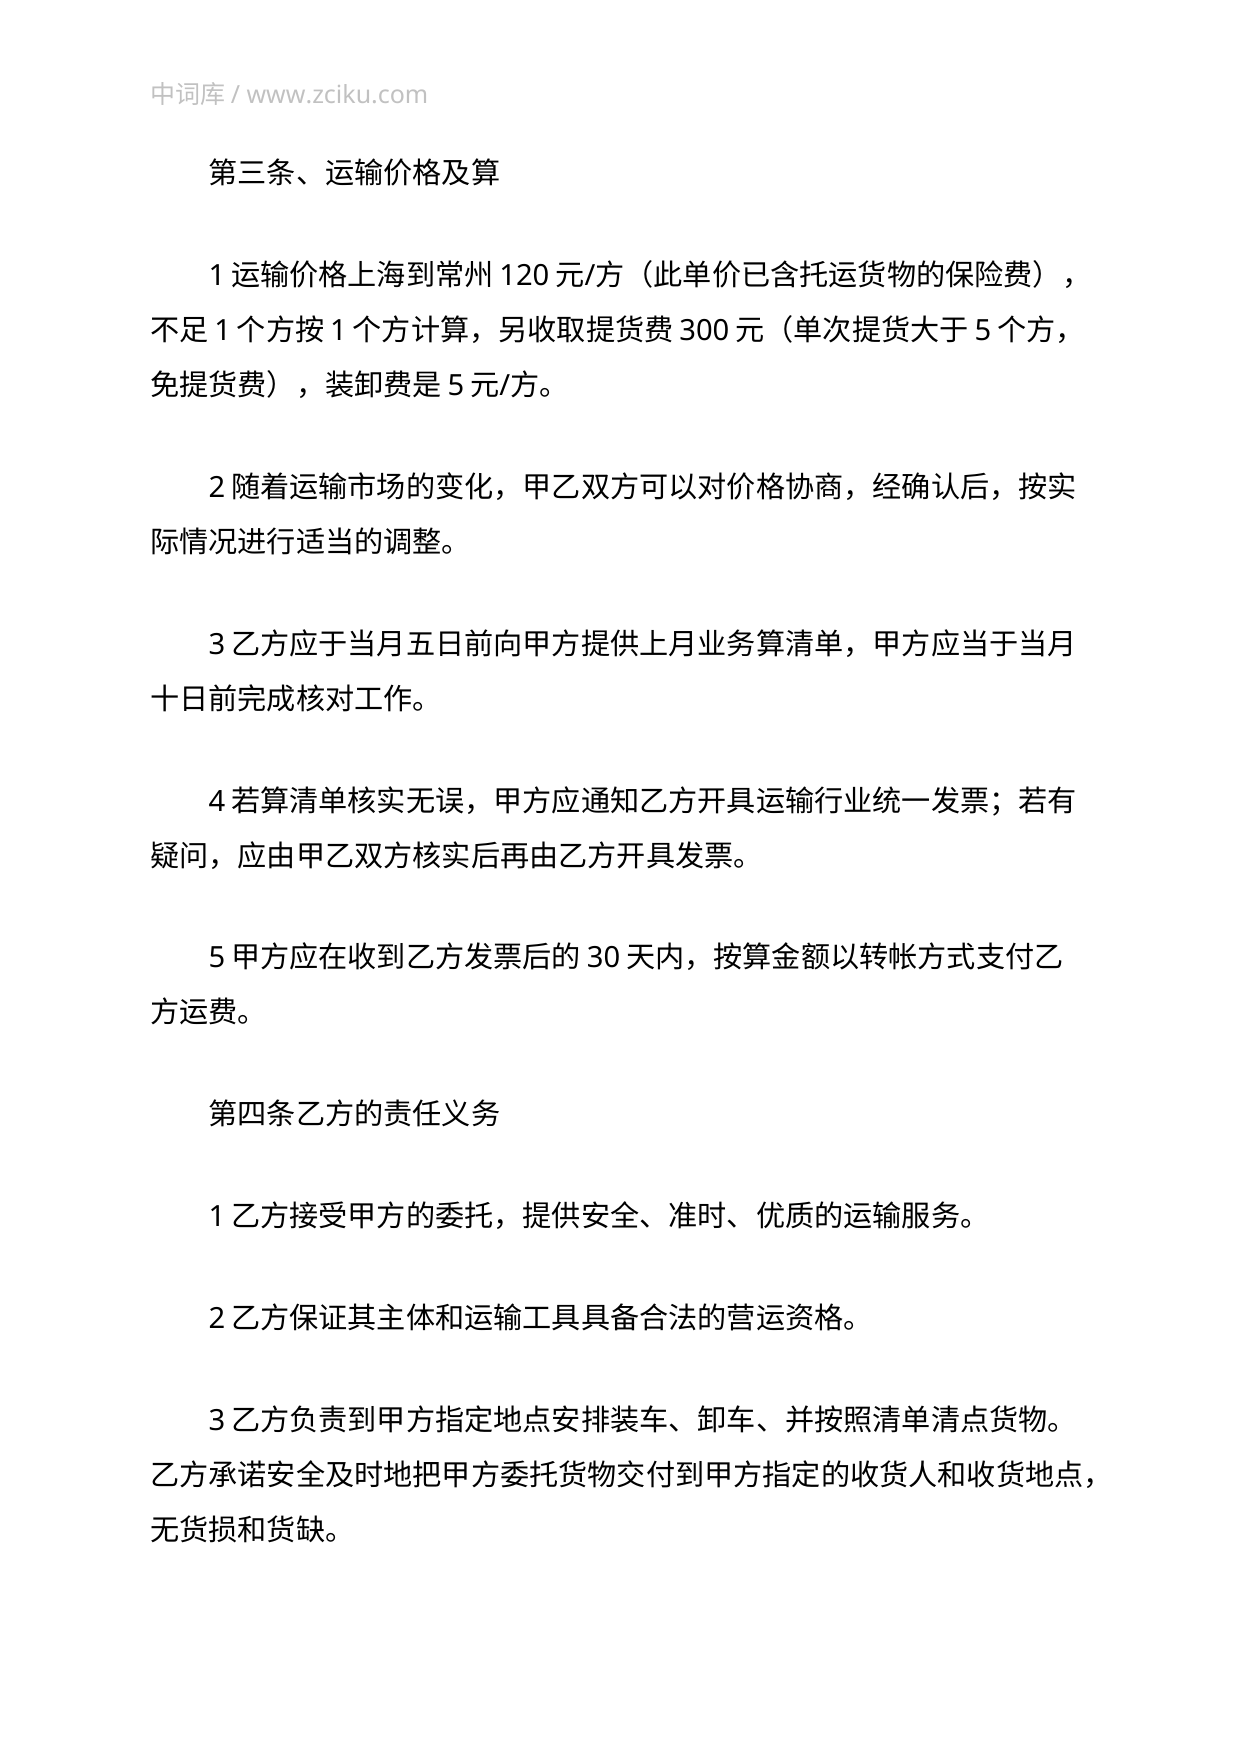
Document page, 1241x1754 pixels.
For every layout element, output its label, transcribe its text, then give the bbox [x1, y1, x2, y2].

text 3乙方负责到甲方指定地点安排装车、卸车、并按照清单清点货物。乙方承诺安全及时地把甲方委托货物交付到甲方指定的收货人和收货地点，无货损和货缺。 [150, 1397, 1090, 1549]
text 3乙方应于当月五日前向甲方提供上月业务算清单，甲方应当于当月十日前完成核对工作。 [150, 621, 1090, 718]
text 2乙方保证其主体和运输工具具备合法的营运资格。 [150, 1294, 1090, 1337]
text 第四条乙方的责任义务 [150, 1091, 1090, 1133]
text 4若算清单核实无误，甲方应通知乙方开具运输行业统一发票；若有疑问，应由甲乙双方核实后再由乙方开具发票。 [150, 777, 1090, 874]
text 第三条、运输价格及算 [150, 150, 1090, 192]
text 2随着运输市场的变化，甲乙双方可以对价格协商，经确认后，按实际情况进行适当的调整。 [150, 464, 1090, 561]
text 1运输价格上海到常州120元/方（此单价已含托运货物的保险费），不足1个方按1个方计算，另收取提货费300元（单次提货大于5个方，免提货费），装卸费是5元/方。 [150, 252, 1090, 404]
text 1乙方接受甲方的委托，提供安全、准时、优质的运输服务。 [150, 1193, 1090, 1235]
text 5甲方应在收到乙方发票后的30天内，按算金额以转帐方式支付乙方运费。 [150, 934, 1090, 1031]
